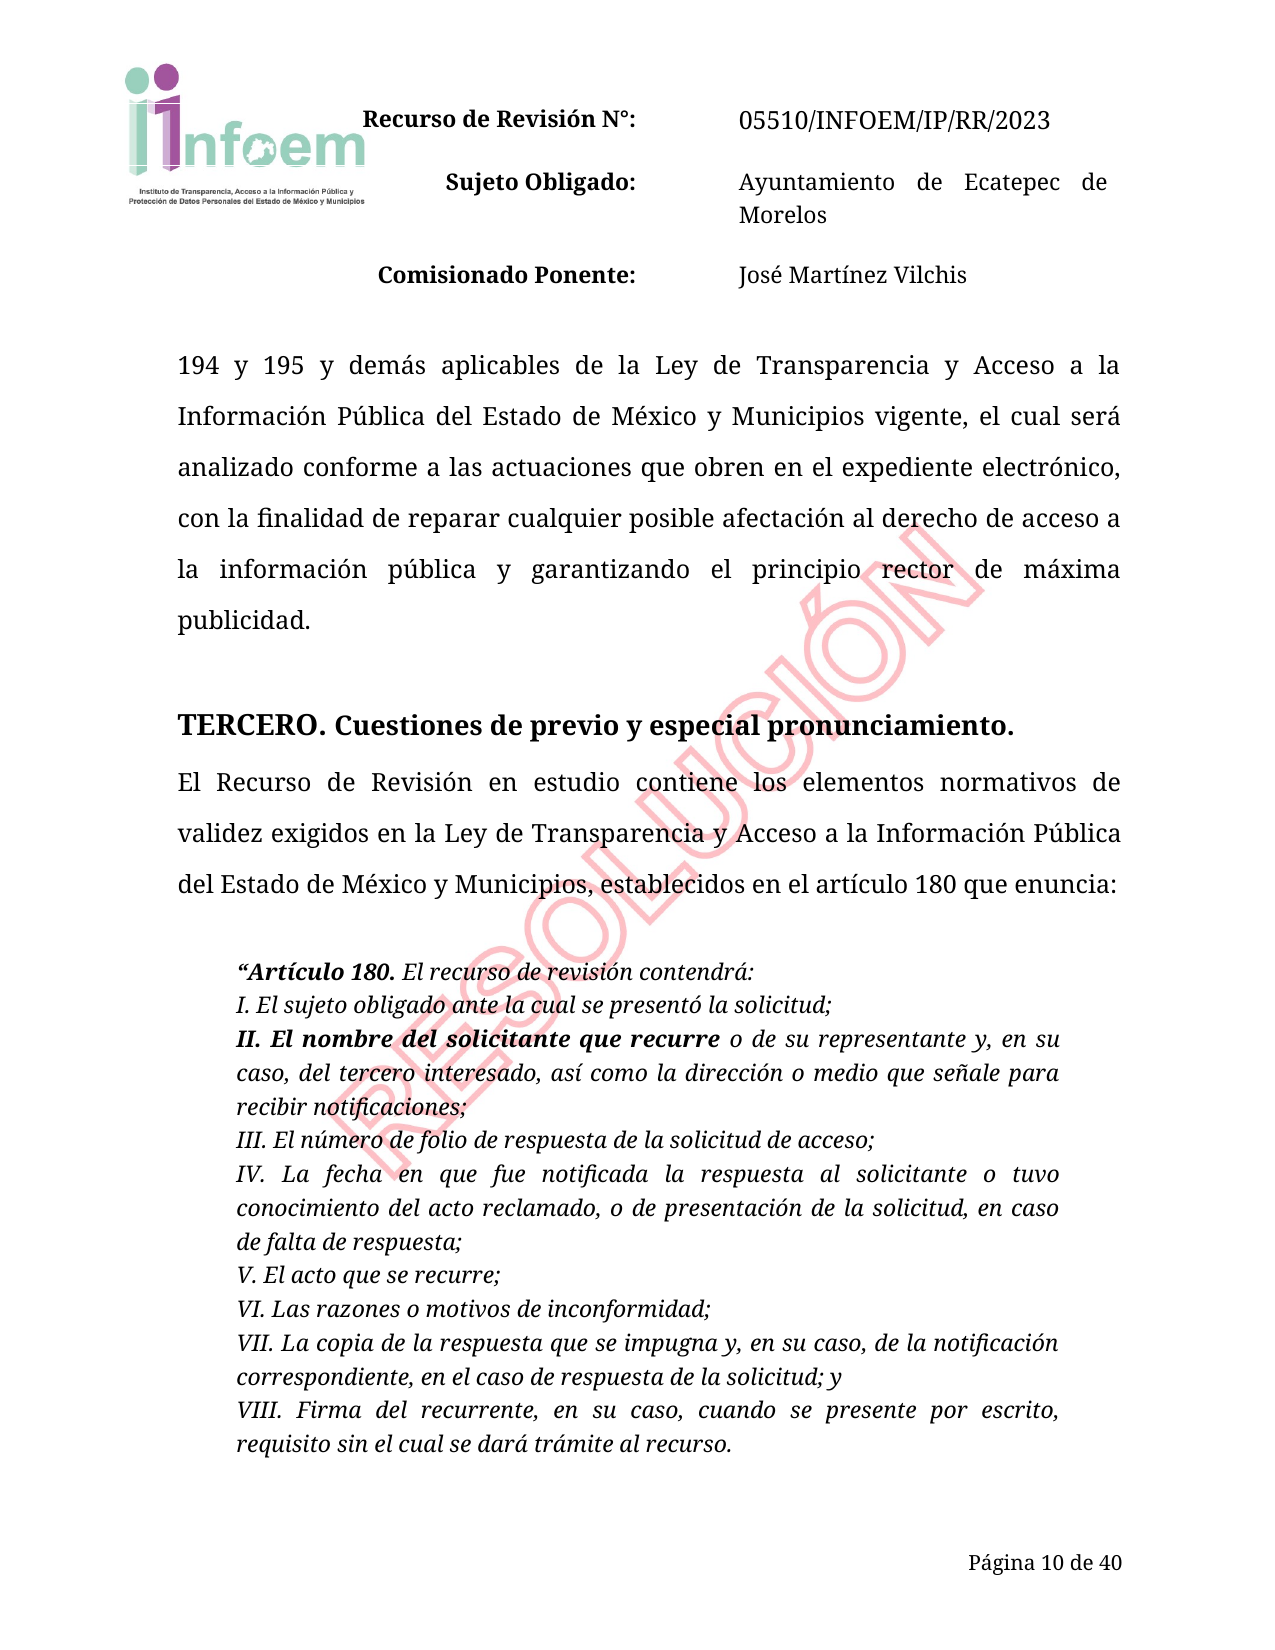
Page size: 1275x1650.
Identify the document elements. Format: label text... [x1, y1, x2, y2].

text VIII. Firma del recurrente, en su caso, cuando se presente por escrito, requisito sin el cual se dará trámite al recurso. [236, 1394, 1063, 1459]
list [177, 347, 1122, 637]
text TERCERO. Cuestiones de previo y especial pronunciamiento. [177, 705, 1122, 744]
text III. El número de folio de respuesta de la solicitud de acceso; [236, 1124, 1063, 1156]
text II. El nombre del solicitante que recurre o de su representante y, en su caso, del tercero interesado, así como la dirección o medio que señale para recibir notificaciones; [236, 1023, 1063, 1122]
text VII. La copia de la respuesta que se impugna y, en su caso, de la notificación correspondiente, en el caso de respuesta de la solicitud; y [236, 1327, 1063, 1392]
text IV. La fecha en que fue notificada la respuesta al solicitante o tuvo conocimiento del acto reclamado, o de presentación de la solicitud, en caso de falta de respuesta; [236, 1158, 1063, 1257]
picture [6, 3, 1271, 1650]
text “Artículo 180. El recurso de revisión contendrá: [236, 956, 1063, 987]
text VI. Las razones o motivos de inconformidad; [236, 1293, 1063, 1324]
text El Recurso de Revisión en estudio contiene los elementos normativos de validez exigidos en la Ley de Transparencia y Acceso a la Información Pública del Estado de México y Municipios, establecidos en el artículo 180 que enuncia: [177, 764, 1122, 900]
text I. El sujeto obligado ante la cual se presentó la solicitud; [236, 989, 1063, 1021]
text V. El acto que se recurre; [236, 1259, 1063, 1291]
